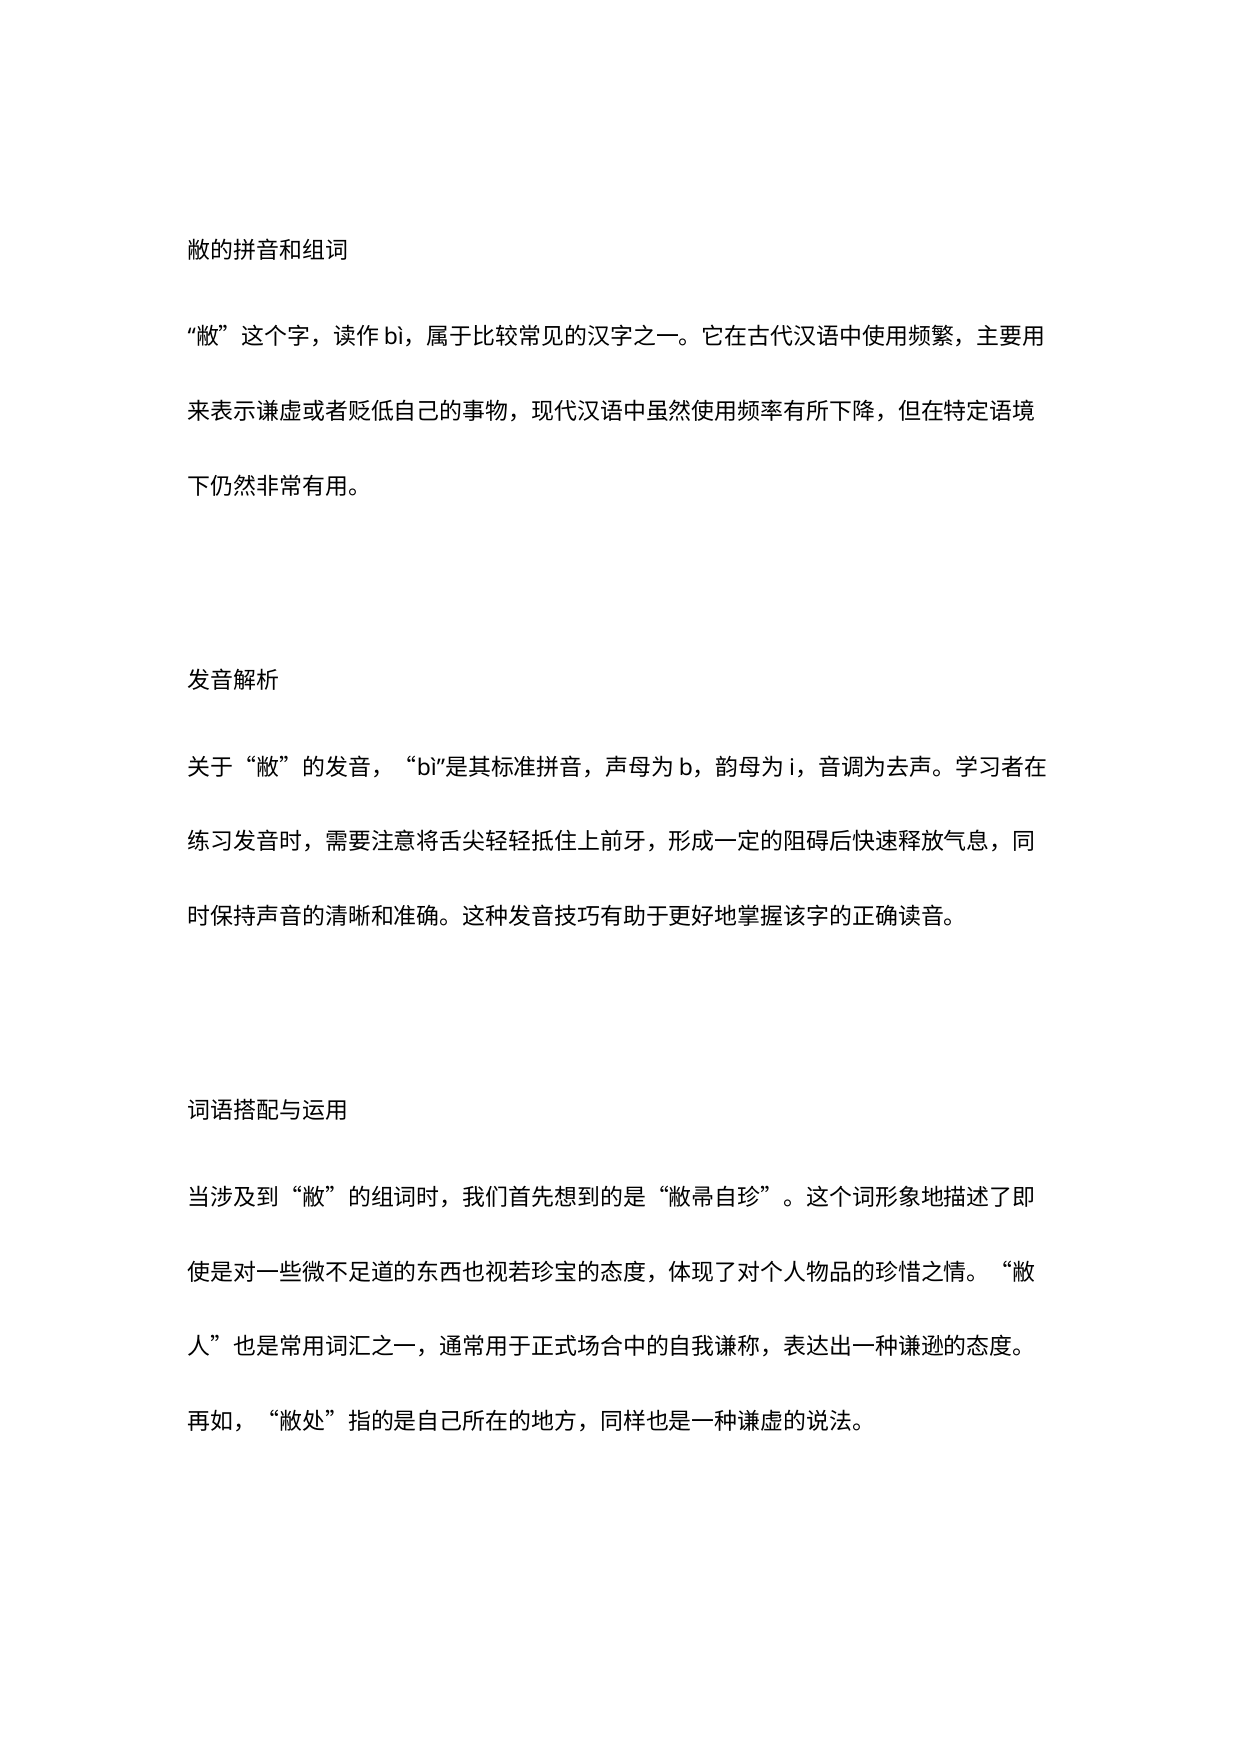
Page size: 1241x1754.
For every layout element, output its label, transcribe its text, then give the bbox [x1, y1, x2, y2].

text 当涉及到“敝”的组词时，我们首先想到的是“敝帚自珍”。这个词形象地描述了即使是对一些微不足道的东西也视若珍宝的态度，体现了对个人物品的珍惜之情。“敝人”也是常用词汇之一，通常用于正式场合中的自我谦称，表达出一种谦逊的态度。再如，“敝处”指的是自己所在的地方，同样也是一种谦虚的说法。 [187, 1163, 1053, 1452]
text 发音解析 [187, 646, 1053, 711]
text 关于“敝”的发音，“bì”是其标准拼音，声母为b，韵母为i，音调为去声。学习者在练习发音时，需要注意将舌尖轻轻抵住上前牙，形成一定的阻碍后快速释放气息，同时保持声音的清晰和准确。这种发音技巧有助于更好地掌握该字的正确读音。 [187, 733, 1053, 947]
text “敝”这个字，读作bì，属于比较常见的汉字之一。它在古代汉语中使用频繁，主要用来表示谦虚或者贬低自己的事物，现代汉语中虽然使用频率有所下降，但在特定语境下仍然非常有用。 [187, 302, 1053, 517]
text 敝的拼音和组词 [187, 216, 1053, 281]
text 词语搭配与运用 [187, 1076, 1053, 1141]
